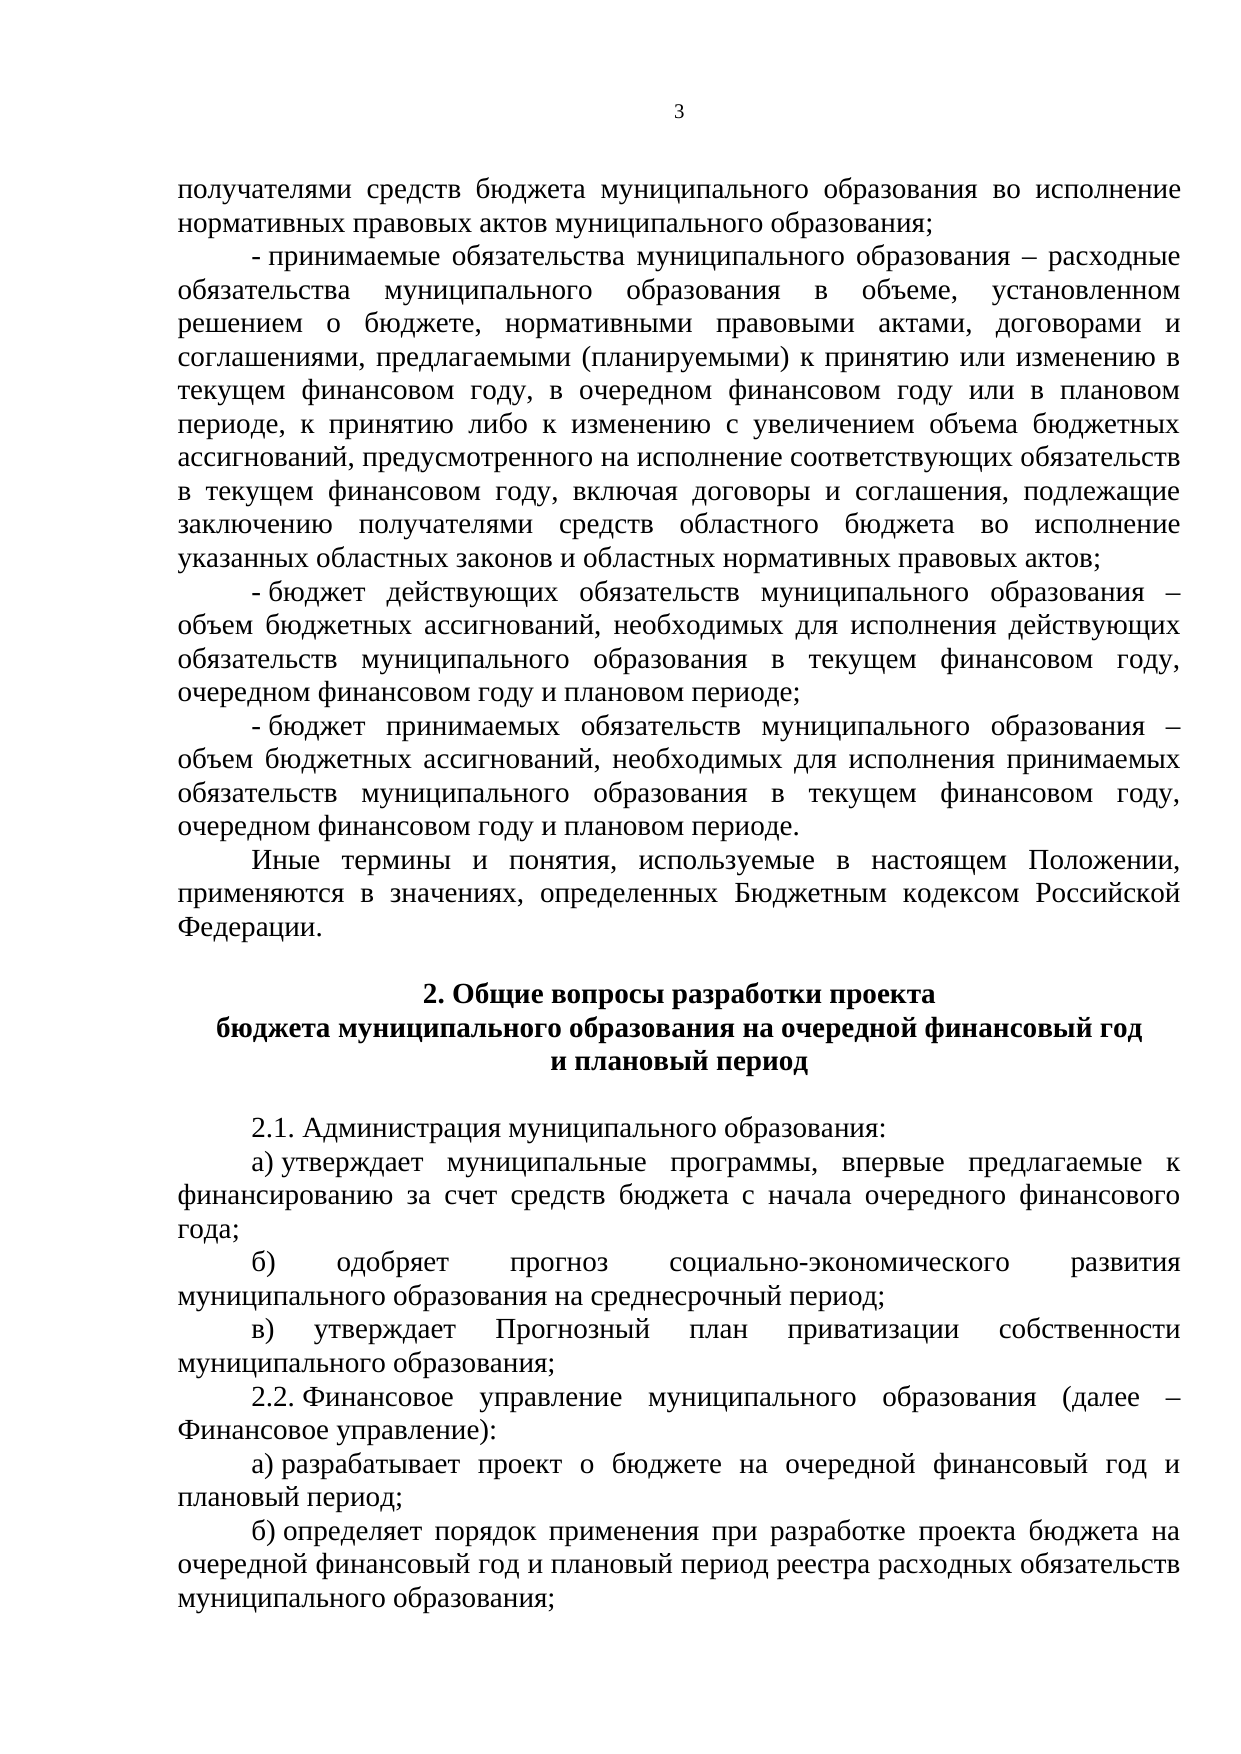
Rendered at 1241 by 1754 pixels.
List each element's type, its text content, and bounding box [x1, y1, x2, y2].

text в) утверждает Прогнозный план приватизации собственности муниципального образования; [177, 1312, 1181, 1379]
text - принимаемые обязательства муниципального образования – расходные обязательства муниципального образования в объеме, установленном решением о бюджете, нормативными правовыми актами, договорами и соглашениями, предлагаемыми (планируемыми) к принятию или изменению в текущем финансовом году, в очередном финансовом году или в плановом периоде, к принятию либо к изменению с увеличением объема бюджетных ассигнований, предусмотренного на исполнение соответствующих обязательств в текущем финансовом году, включая договоры и соглашения, подлежащие заключению получателями средств областного бюджета во исполнение указанных областных законов и областных нормативных правовых актов; [177, 238, 1181, 574]
text 2.1. Администрация муниципального образования: [177, 1110, 1181, 1144]
text а) утверждает муниципальные программы, впервые предлагаемые к финансированию за счет средств бюджета с начала очередного финансового года; [177, 1144, 1181, 1244]
text - бюджет принимаемых обязательств муниципального образования – объем бюджетных ассигнований, необходимых для исполнения принимаемых обязательств муниципального образования в текущем финансовом году, очередном финансовом году и плановом периоде. [177, 708, 1181, 842]
text 2. Общие вопросы разработки проекта [177, 976, 1181, 1010]
text - бюджет действующих обязательств муниципального образования – объем бюджетных ассигнований, необходимых для исполнения действующих обязательств муниципального образования в текущем финансовом году, очередном финансовом году и плановом периоде; [177, 574, 1181, 708]
text 2.2. Финансовое управление муниципального образования (далее – Финансовое управление): [177, 1379, 1181, 1446]
text а) разрабатывает проект о бюджете на очередной финансовый год и плановый период; [177, 1446, 1181, 1513]
text Иные термины и понятия, используемые в настоящем Положении, применяются в значениях, определенных Бюджетным кодексом Российской Федерации. [177, 842, 1181, 943]
text и плановый период [177, 1043, 1181, 1077]
text б) определяет порядок применения при разработке проекта бюджета на очередной финансовый год и плановый период реестра расходных обязательств муниципального образования; [177, 1513, 1181, 1613]
text бюджета муниципального образования на очередной финансовый год [177, 1010, 1181, 1043]
text б) одобряет прогноз социально-экономического развития муниципального образования на среднесрочный период; [177, 1244, 1181, 1312]
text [177, 171, 1181, 238]
